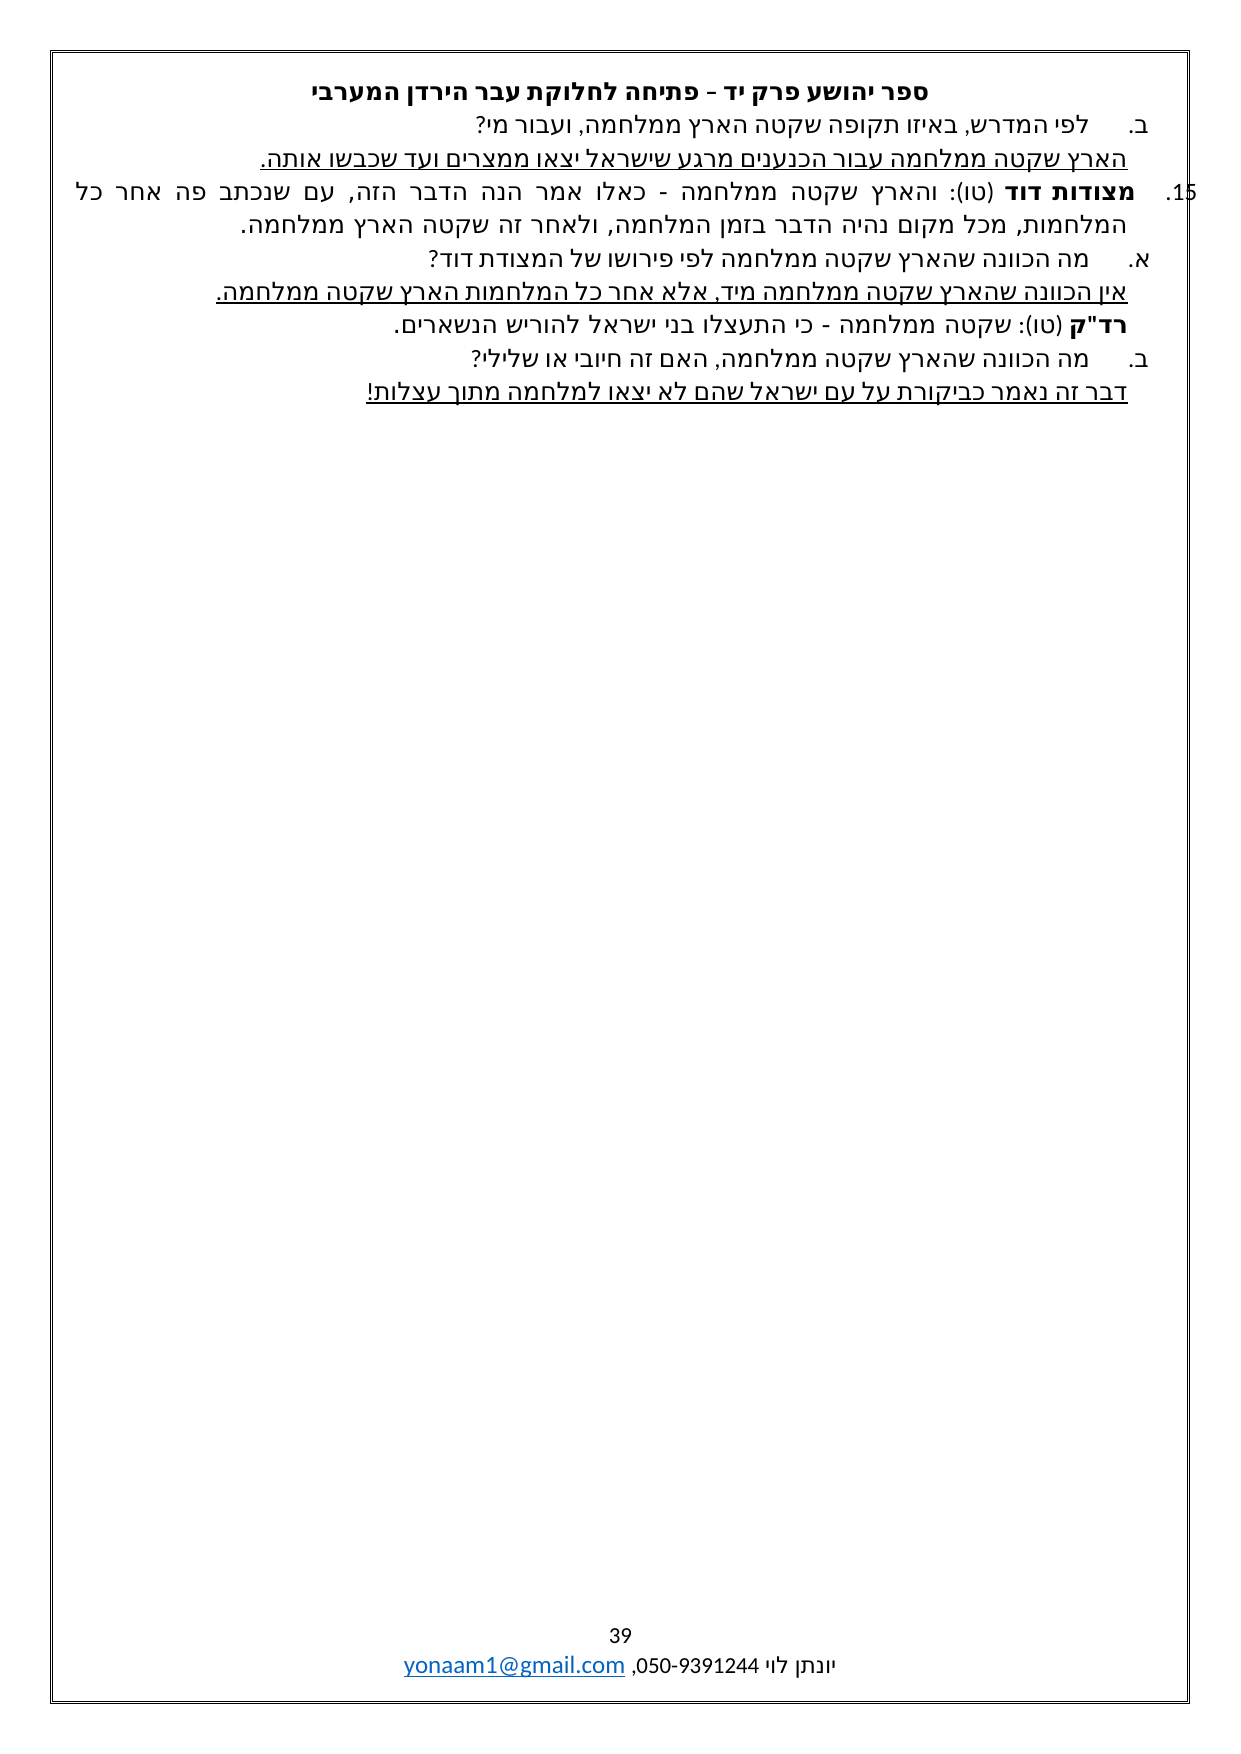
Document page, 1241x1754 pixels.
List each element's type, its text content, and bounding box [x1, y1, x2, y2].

list לפי המדרש, באיזו תקופה שקטה הארץ ממלחמה, ועבור מי? [75, 107, 1128, 140]
text הארץ שקטה ממלחמה עבור הכנענים מרגע שישראל יצאו ממצרים ועד שכבשו אותה. [75, 140, 1128, 174]
list מה הכוונה שהארץ שקטה ממלחמה, האם זה חיובי או שלילי? [75, 340, 1128, 374]
list מצודות דוד (טו): והארץ שקטה ממלחמה - כאלו אמר הנה הדבר הזה, עם שנכתב פה אחר כל המלחמות, מכל מקום נהיה הדבר בזמן המלחמה, ולאחר זה שקטה הארץ ממלחמה. [75, 174, 1165, 240]
list רד"ק (טו): שקטה ממלחמה - כי התעצלו בני ישראל להוריש הנשארים. [75, 307, 1128, 340]
text אין הכוונה שהארץ שקטה ממלחמה מיד, אלא אחר כל המלחמות הארץ שקטה ממלחמה. [75, 274, 1128, 307]
list דבר זה נאמר כביקורת על עם ישראל שהם לא יצאו למלחמה מתוך עצלות! [75, 374, 1128, 407]
list מה הכוונה שהארץ שקטה ממלחמה לפי פירושו של המצודת דוד? [75, 240, 1128, 274]
